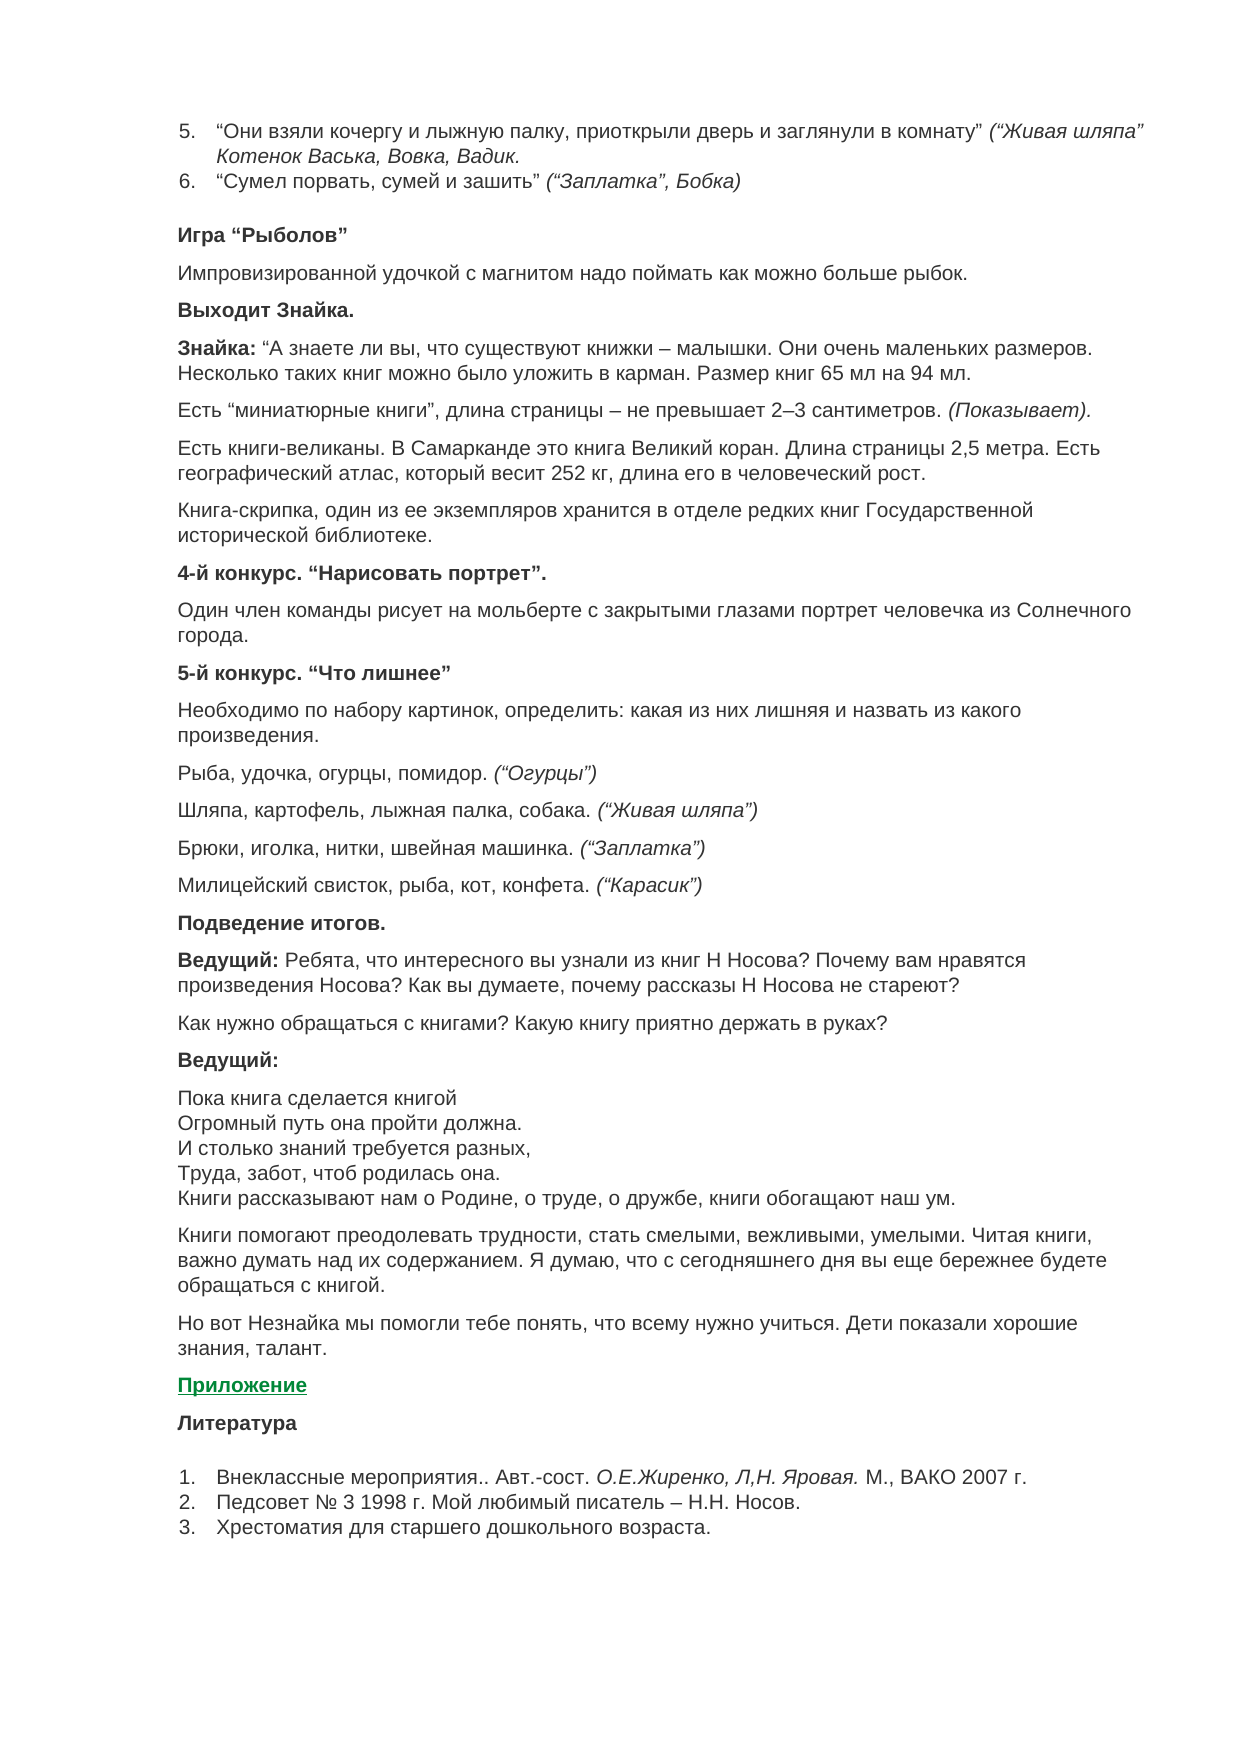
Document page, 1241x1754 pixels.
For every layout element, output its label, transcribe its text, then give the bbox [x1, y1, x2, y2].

text Импровизированной удочкой с магнитом надо поймать как можно больше рыбок. [177, 260, 1152, 285]
list Хрестоматия для старшего дошкольного возраста. [179, 1514, 1152, 1539]
text Игра “Рыболов” [177, 222, 1152, 247]
text Приложение [177, 1372, 1152, 1397]
list Педсовет № 3 1998 г. Мой любимый писатель – Н.Н. Носов. [179, 1489, 1152, 1514]
list “Сумел порвать, сумей и зашить” (“Заплатка”, Бобка) [179, 168, 1152, 193]
text Выходит Знайка. [177, 297, 1152, 322]
text Подведение итогов. [177, 910, 1152, 935]
list Внеклассные мероприятия.. Авт.-сост. О.Е.Жиренко, Л,Н. Яровая. М., ВАКО 2007 г. [179, 1464, 1152, 1489]
text 4-й конкурс. “Нарисовать портрет”. [177, 560, 1152, 585]
text Пока книга сделается книгой Огромный путь она пройти должна. И столько знаний требуется разных, Труда, забот, чтоб родилась она. [177, 1085, 1152, 1185]
text Есть книги-великаны. В Самарканде это книга Великий коран. Длина страницы 2,5 метра. Есть географический атлас, который весит 252 кг, длина его в человеческий рост. [177, 435, 1152, 485]
text Но вот Незнайка мы помогли тебе понять, что всему нужно учиться. Дети показали хорошие знания, талант. [177, 1310, 1152, 1360]
text Шляпа, картофель, лыжная палка, собака. (“Живая шляпа”) [177, 797, 1152, 822]
list “Они взяли кочергу и лыжную палку, приоткрыли дверь и заглянули в комнату” (“Живая шляпа” Котенок Васька, Вовка, Вадик. [179, 118, 1152, 168]
text Ведущий: Ребята, что интересного вы узнали из книг Н Носова? Почему вам нравятся произведения Носова? Как вы думаете, почему рассказы Н Носова не стареют? [177, 947, 1152, 997]
text Литература [177, 1410, 1152, 1435]
text Рыба, удочка, огурцы, помидор. (“Огурцы”) [177, 760, 1152, 785]
text 5-й конкурс. “Что лишнее” [177, 660, 1152, 685]
text Книги помогают преодолевать трудности, стать смелыми, вежливыми, умелыми. Читая книги, важно думать над их содержанием. Я думаю, что с сегодняшнего дня вы еще бережнее будете обращаться с книгой. [177, 1222, 1152, 1297]
text Как нужно обращаться с книгами? Какую книгу приятно держать в руках? [177, 1010, 1152, 1035]
text Милицейский свисток, рыба, кот, конфета. (“Карасик”) [177, 872, 1152, 897]
text Один член команды рисует на мольберте с закрытыми глазами портрет человечка из Солнечного города. [177, 597, 1152, 647]
text Есть “миниатюрные книги”, длина страницы – не превышает 2–3 сантиметров. (Показывает). [177, 397, 1152, 422]
text Знайка: “А знаете ли вы, что существуют книжки – малышки. Они очень маленьких размеров. Несколько таких книг можно было уложить в карман. Размер книг 65 мл на 94 мл. [177, 335, 1152, 385]
text Книги рассказывают нам о Родине, о труде, о дружбе, книги обогащают наш ум. [177, 1185, 1152, 1210]
text Необходимо по набору картинок, определить: какая из них лишняя и назвать из какого произведения. [177, 697, 1152, 747]
text Книга-скрипка, один из ее экземпляров хранится в отделе редких книг Государственной исторической библиотеке. [177, 497, 1152, 547]
text Брюки, иголка, нитки, швейная машинка. (“Заплатка”) [177, 835, 1152, 860]
text Ведущий: [177, 1047, 1152, 1072]
